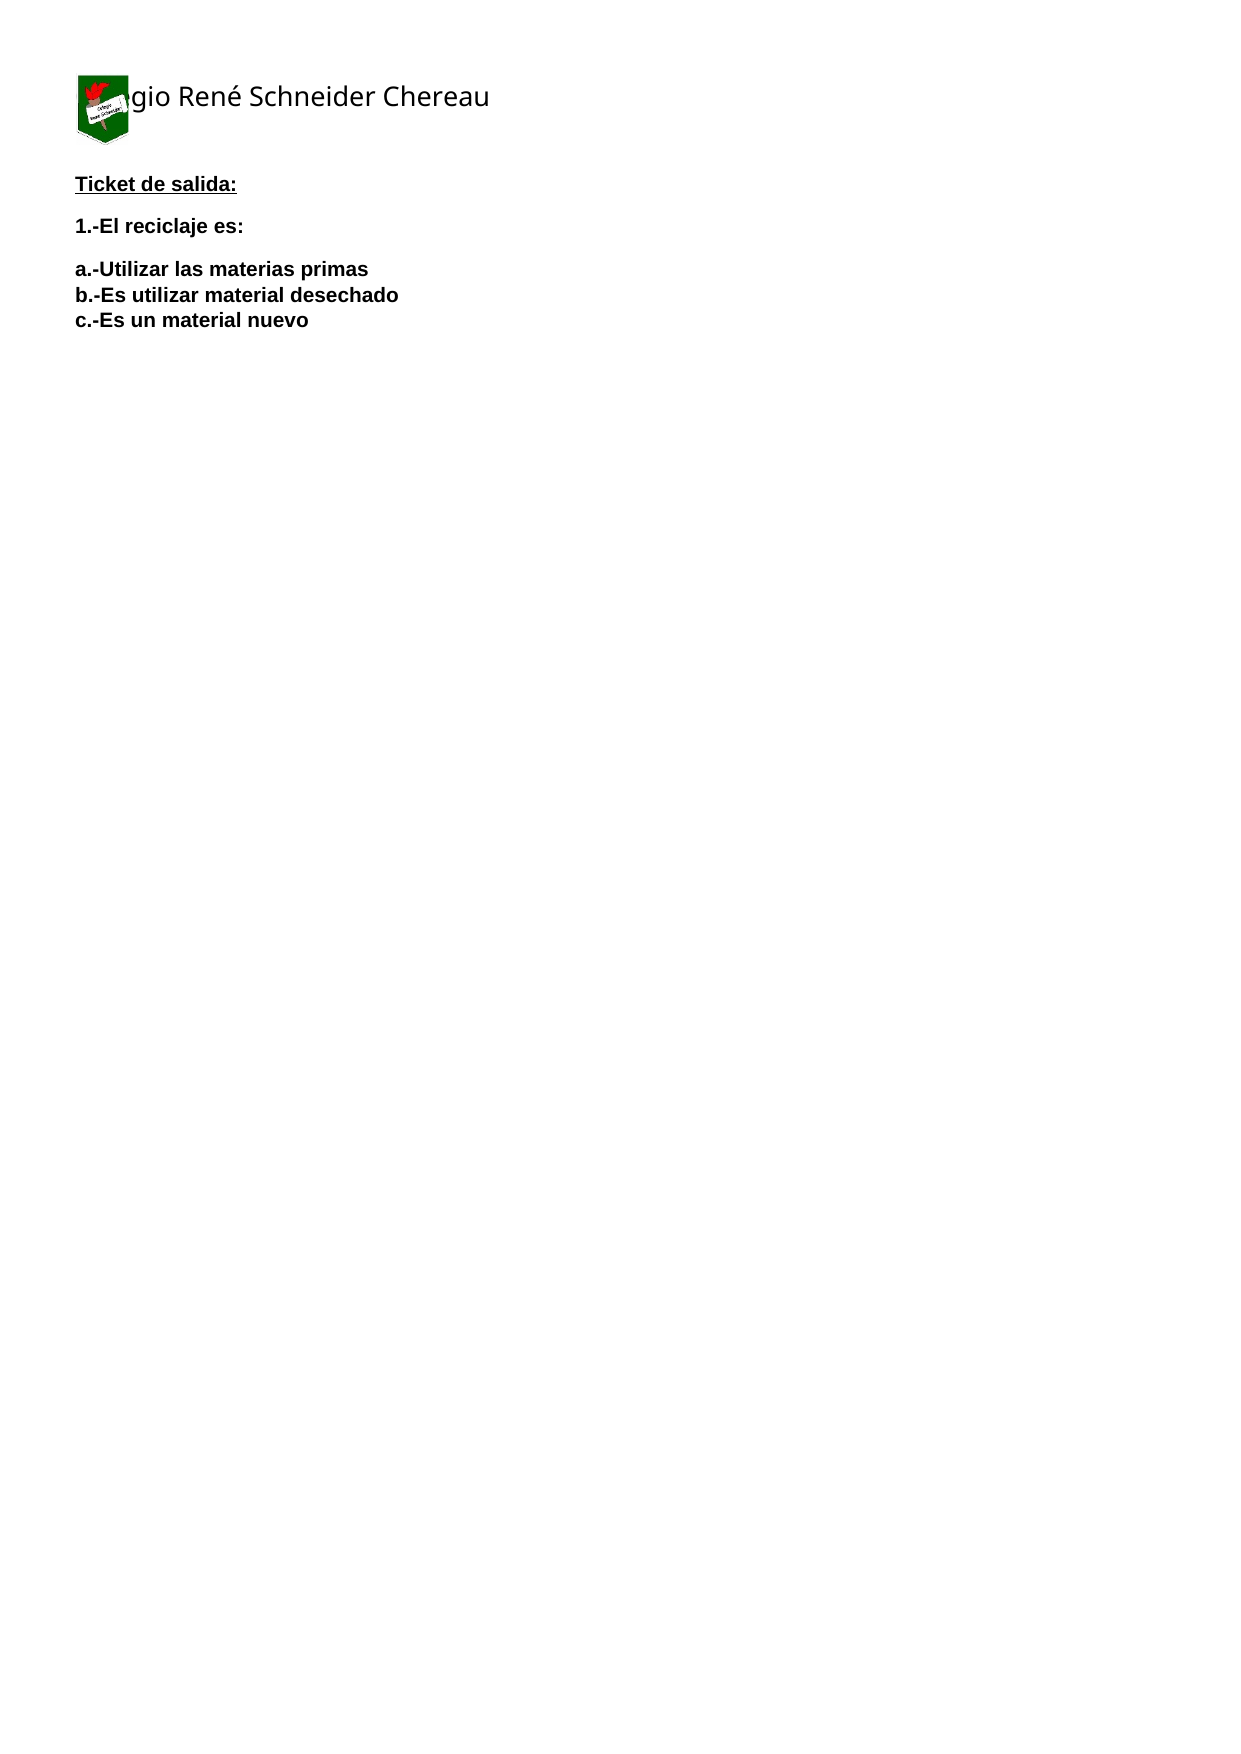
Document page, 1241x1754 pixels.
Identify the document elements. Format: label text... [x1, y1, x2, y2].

picture [75, 73, 129, 143]
text 1.-El reciclaje es: [75, 214, 1165, 238]
text b.-Es utilizar material desechado [75, 282, 1165, 306]
text a.-Utilizar las materias primas [75, 257, 1165, 281]
text Ticket de salida: [75, 172, 1165, 196]
text c.-Es un material nuevo [75, 308, 1165, 332]
